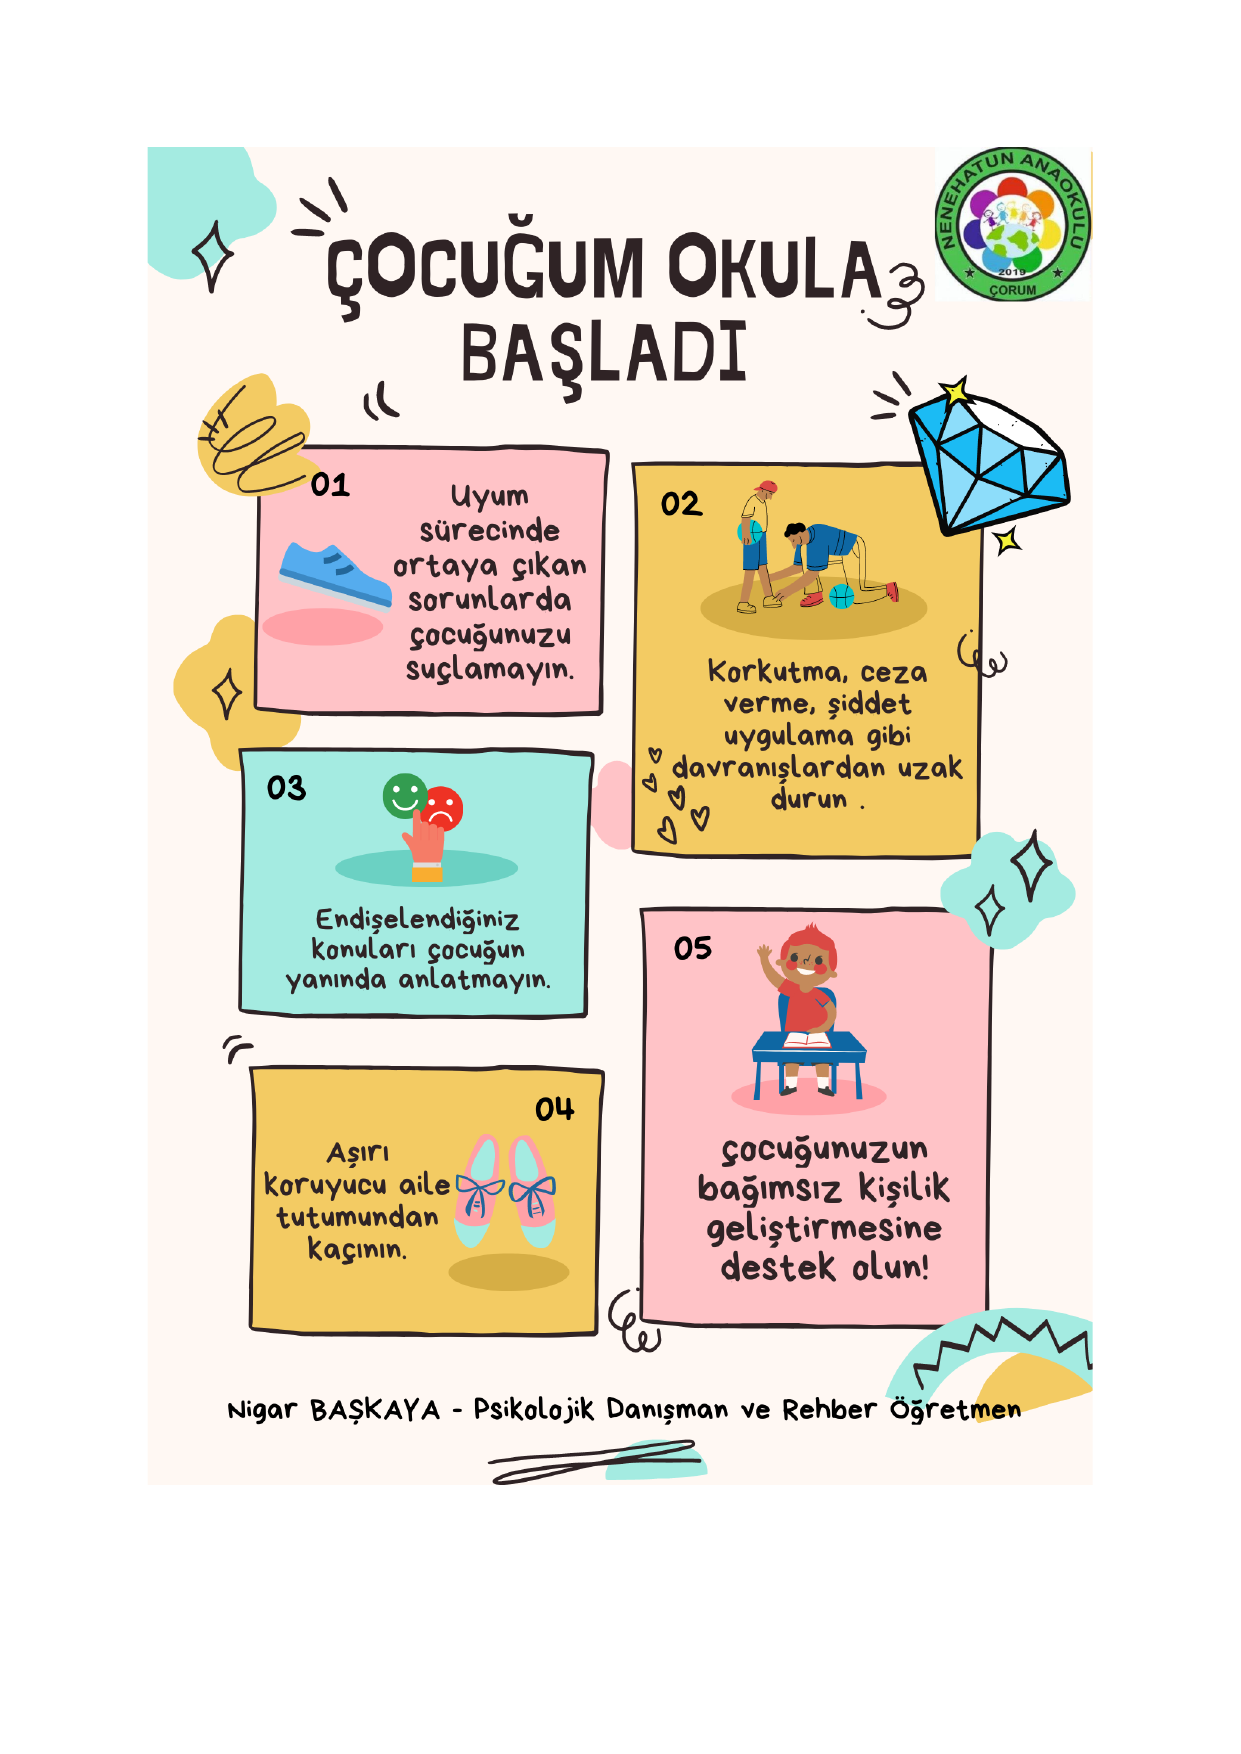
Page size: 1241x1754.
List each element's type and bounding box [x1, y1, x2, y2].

picture [147, 147, 1093, 1485]
